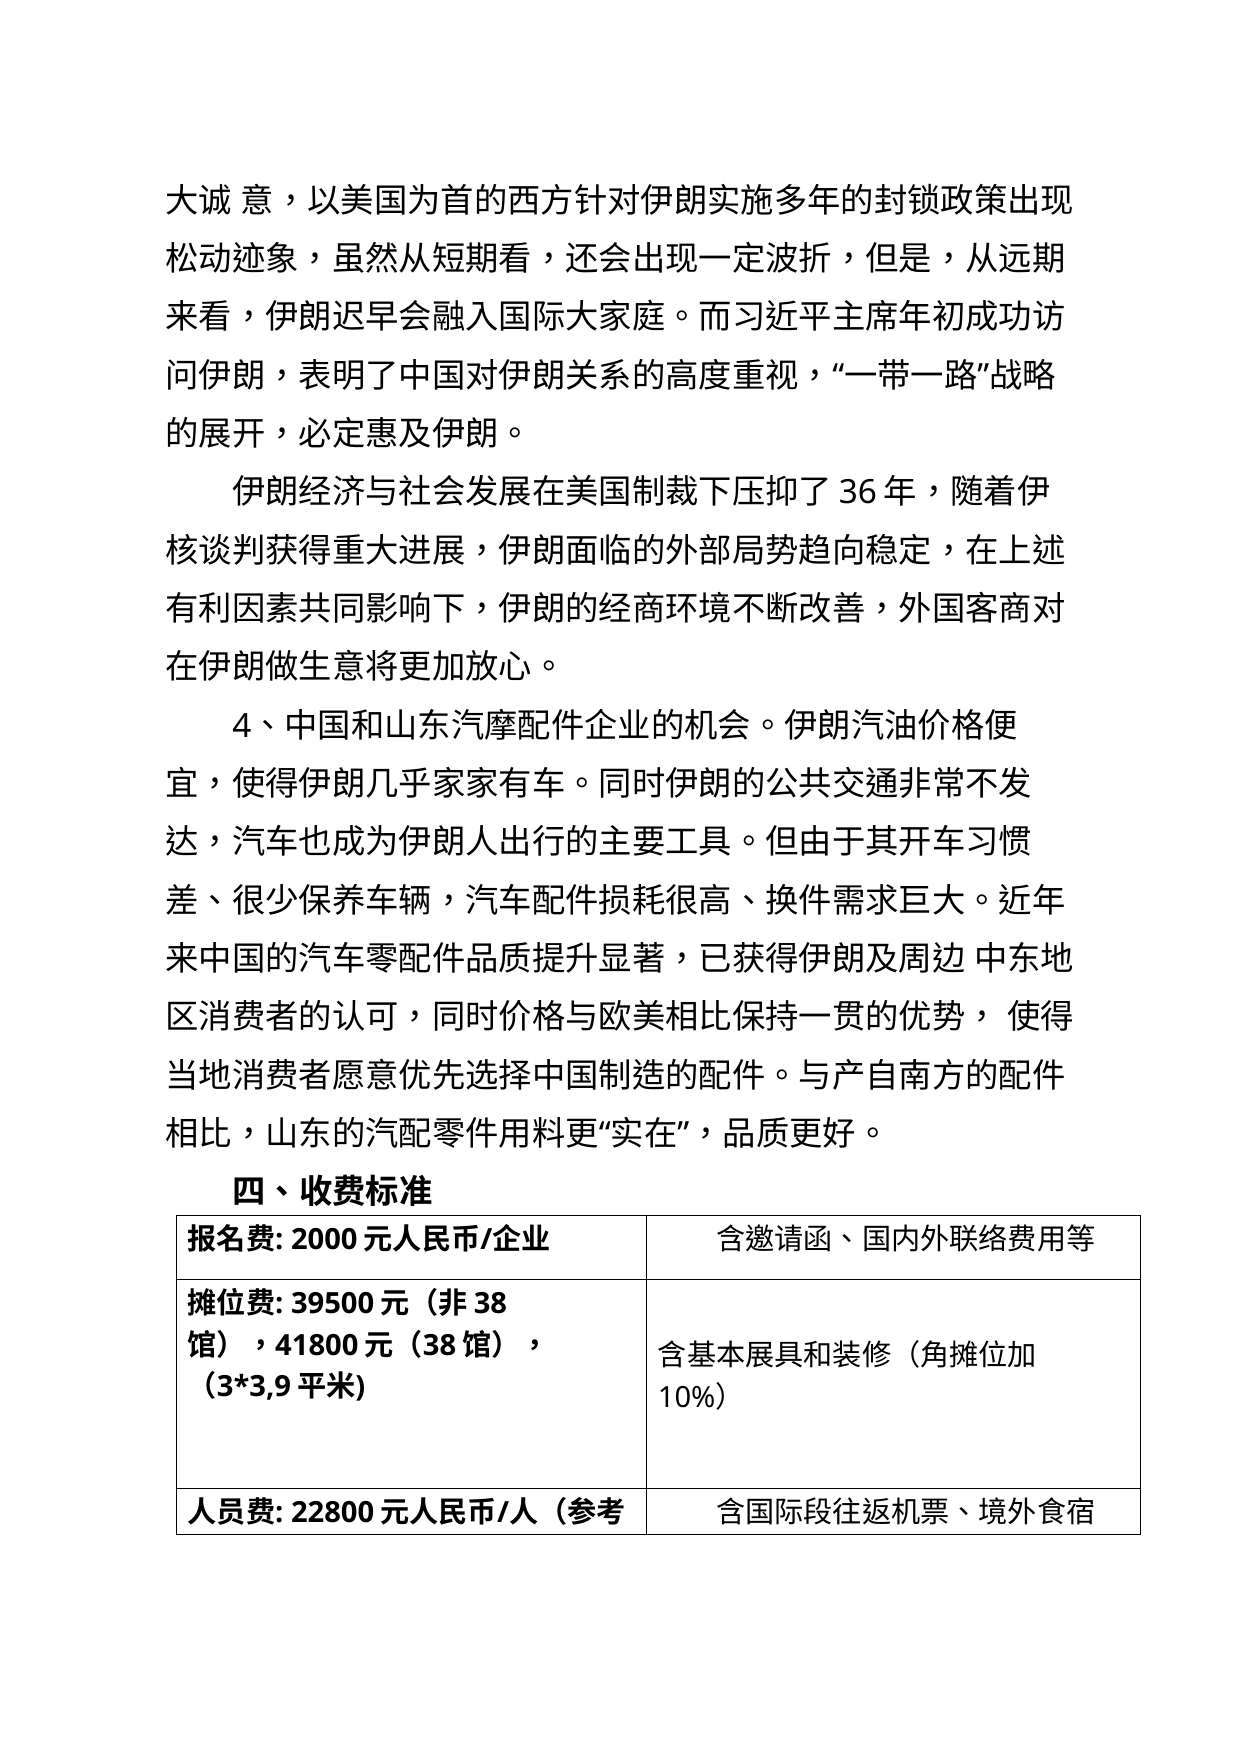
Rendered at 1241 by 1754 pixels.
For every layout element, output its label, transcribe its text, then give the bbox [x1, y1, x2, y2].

text 伊朗经济与社会发展在美国制裁下压抑了36年，随着伊核谈判获得重大进展，伊朗面临的外部局势趋向稳定，在上述有利因素共同影响下，伊朗的经商环境不断改善，外国客商对在伊朗做生意将更加放心。 [165, 457, 1075, 690]
table_header 含邀请函、国内外联络费用等 [647, 1216, 1140, 1279]
table_cell 含基本展具和装修（角摊位加10%） [647, 1280, 1140, 1488]
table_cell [177, 1489, 646, 1533]
table_header 报名费: 2000元人民币/企业 [177, 1216, 646, 1279]
text 4、中国和山东汽摩配件企业的机会。伊朗汽油价格便宜，使得伊朗几乎家家有车。同时伊朗的公共交通非常不发达，汽车也成为伊朗人出行的主要工具。但由于其开车习惯差、很少保养车辆，汽车配件损耗很高、换件需求巨大。近年来中国的汽车零配件品质提升显著，已获得伊朗及周边 中东地区消费者的认可，同时价格与欧美相比保持一贯的优势， 使得当地消费者愿意优先选择中国制造的配件。与产自南方的配件相比，山东的汽配零件用料更“实在”，品质更好。 [165, 690, 1075, 1157]
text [165, 165, 1075, 457]
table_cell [647, 1489, 1140, 1533]
table_cell 摊位费: 39500元（非38馆），41800元（38馆），（3*3,9平米) [177, 1280, 646, 1488]
text 四、收费标准 [165, 1157, 1075, 1215]
